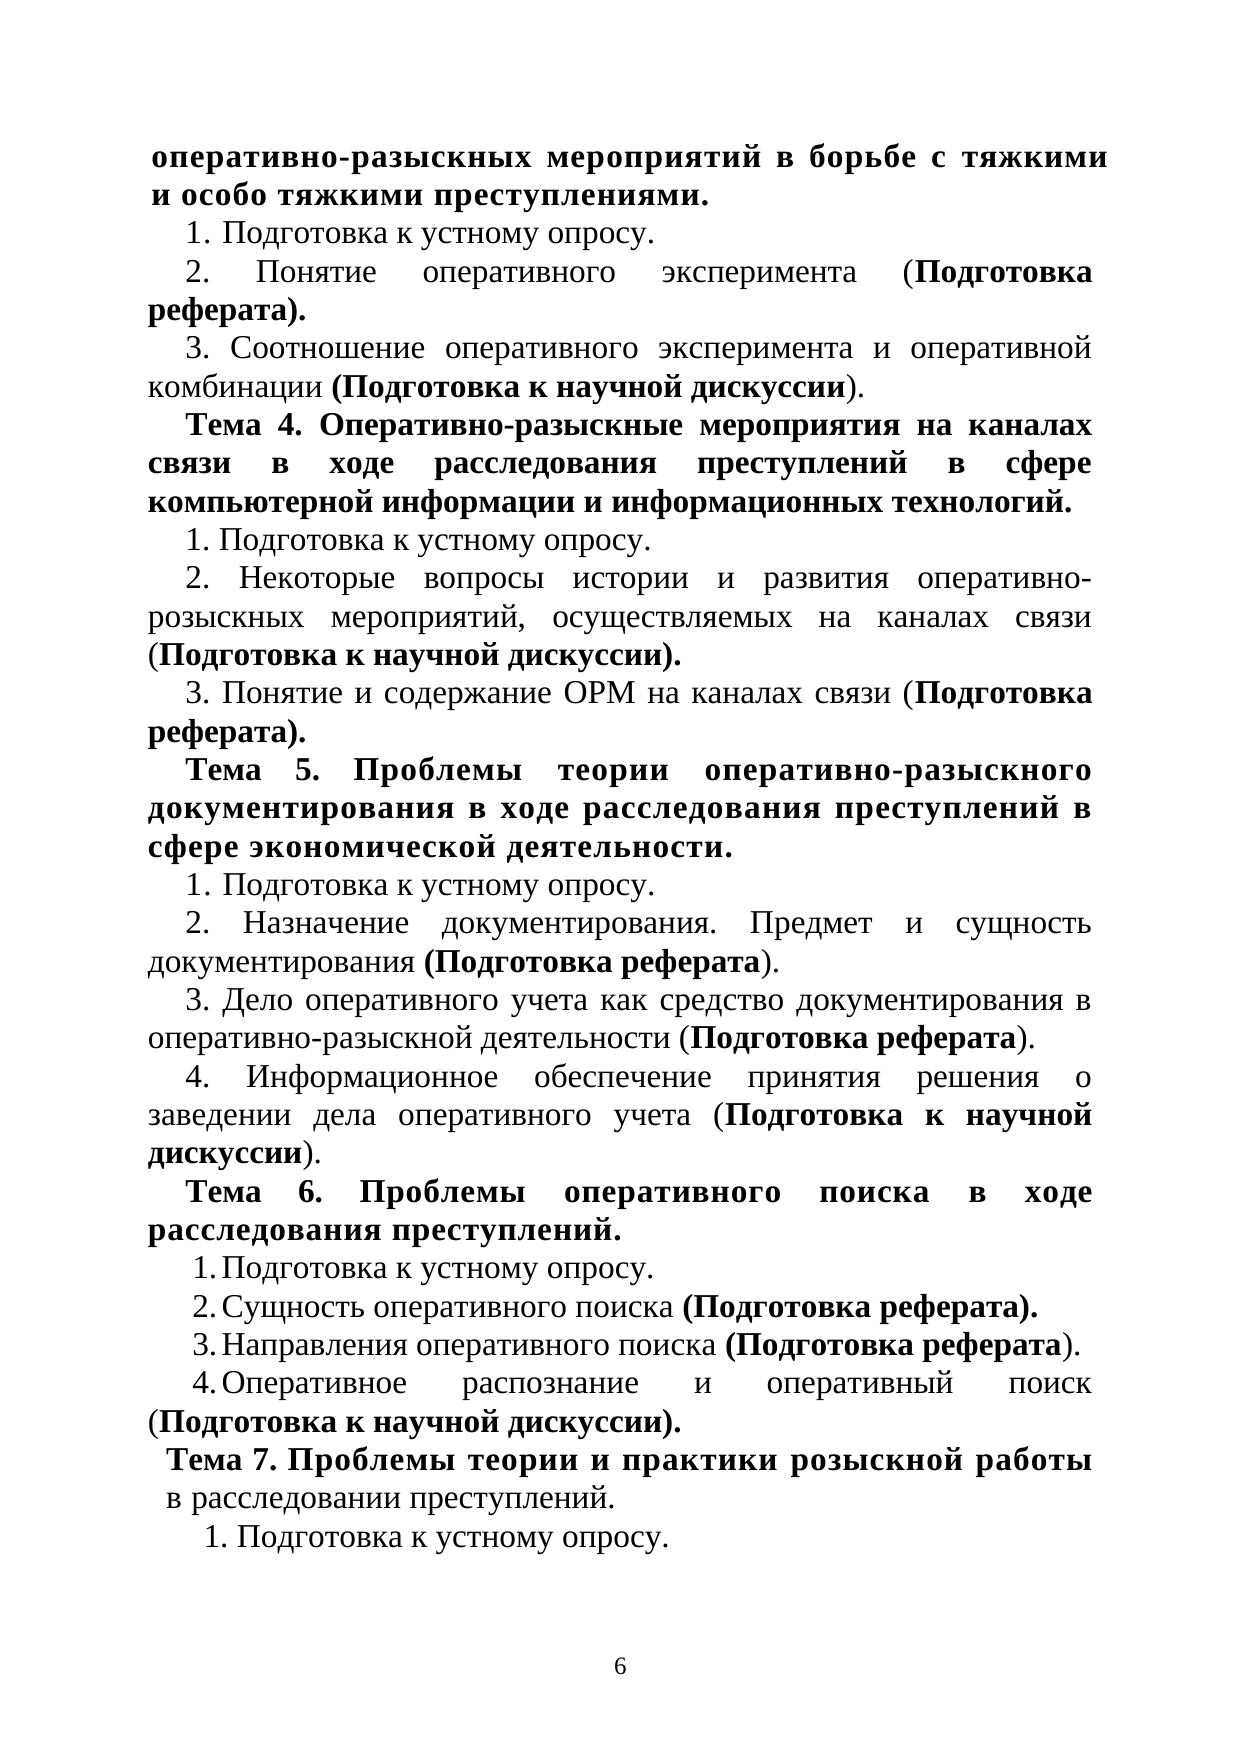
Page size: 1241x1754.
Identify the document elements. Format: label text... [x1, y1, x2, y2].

text 2. Некоторые вопросы истории и развития оперативно-розыскных мероприятий, осуществляемых на каналах связи (Подготовка к научной дискуссии). [148, 557, 1092, 672]
text Тема 4. Оперативно-разыскные мероприятия на каналах связи в ходе расследования преступлений в сфере компьютерной информации и информационных технологий. [148, 404, 1092, 519]
text 2. Понятие оперативного эксперимента (Подготовка реферата). [148, 251, 1092, 327]
text Тема 5. Проблемы теории оперативно-разыскного документирования в ходе расследования преступлений в сфере экономической деятельности. [148, 749, 1092, 864]
list Сущность оперативного поиска (Подготовка реферата). [148, 1286, 1092, 1324]
text Тема 6. Проблемы оперативного поиска в ходе расследования преступлений. [148, 1171, 1092, 1247]
text 3. Соотношение оперативного эксперимента и оперативной комбинации (Подготовка к научной дискуссии). [148, 327, 1092, 404]
text 4. Информационное обеспечение принятия решения о заведении дела оперативного учета (Подготовка к научной дискуссии). [148, 1056, 1092, 1171]
text 1. Подготовка к устному опросу. [148, 864, 1092, 902]
text 1. Подготовка к устному опросу. [148, 1516, 1092, 1554]
text 2. Назначение документирования. Предмет и сущность документирования (Подготовка реферата). [148, 902, 1092, 979]
list Тема 7. Проблемы теории и практики розыскной работы в расследовании преступлений. [166, 1439, 1092, 1516]
text оперативно-разыскных мероприятий в борьбе с тяжкими и особо тяжкими преступлениями. [151, 136, 1107, 212]
list Направления оперативного поиска (Подготовка реферата). [148, 1324, 1092, 1362]
text 3. Понятие и содержание ОРМ на каналах связи (Подготовка реферата). [148, 672, 1092, 749]
text 1. Подготовка к устному опросу. [148, 519, 1092, 557]
list Подготовка к устному опросу. [148, 1247, 1092, 1286]
list Оперативное распознание и оперативный поиск (Подготовка к научной дискуссии). [148, 1362, 1092, 1439]
text 1. Подготовка к устному опросу. [151, 212, 1021, 251]
text 3. Дело оперативного учета как средство документирования в оперативно-разыскной деятельности (Подготовка реферата). [148, 979, 1092, 1056]
